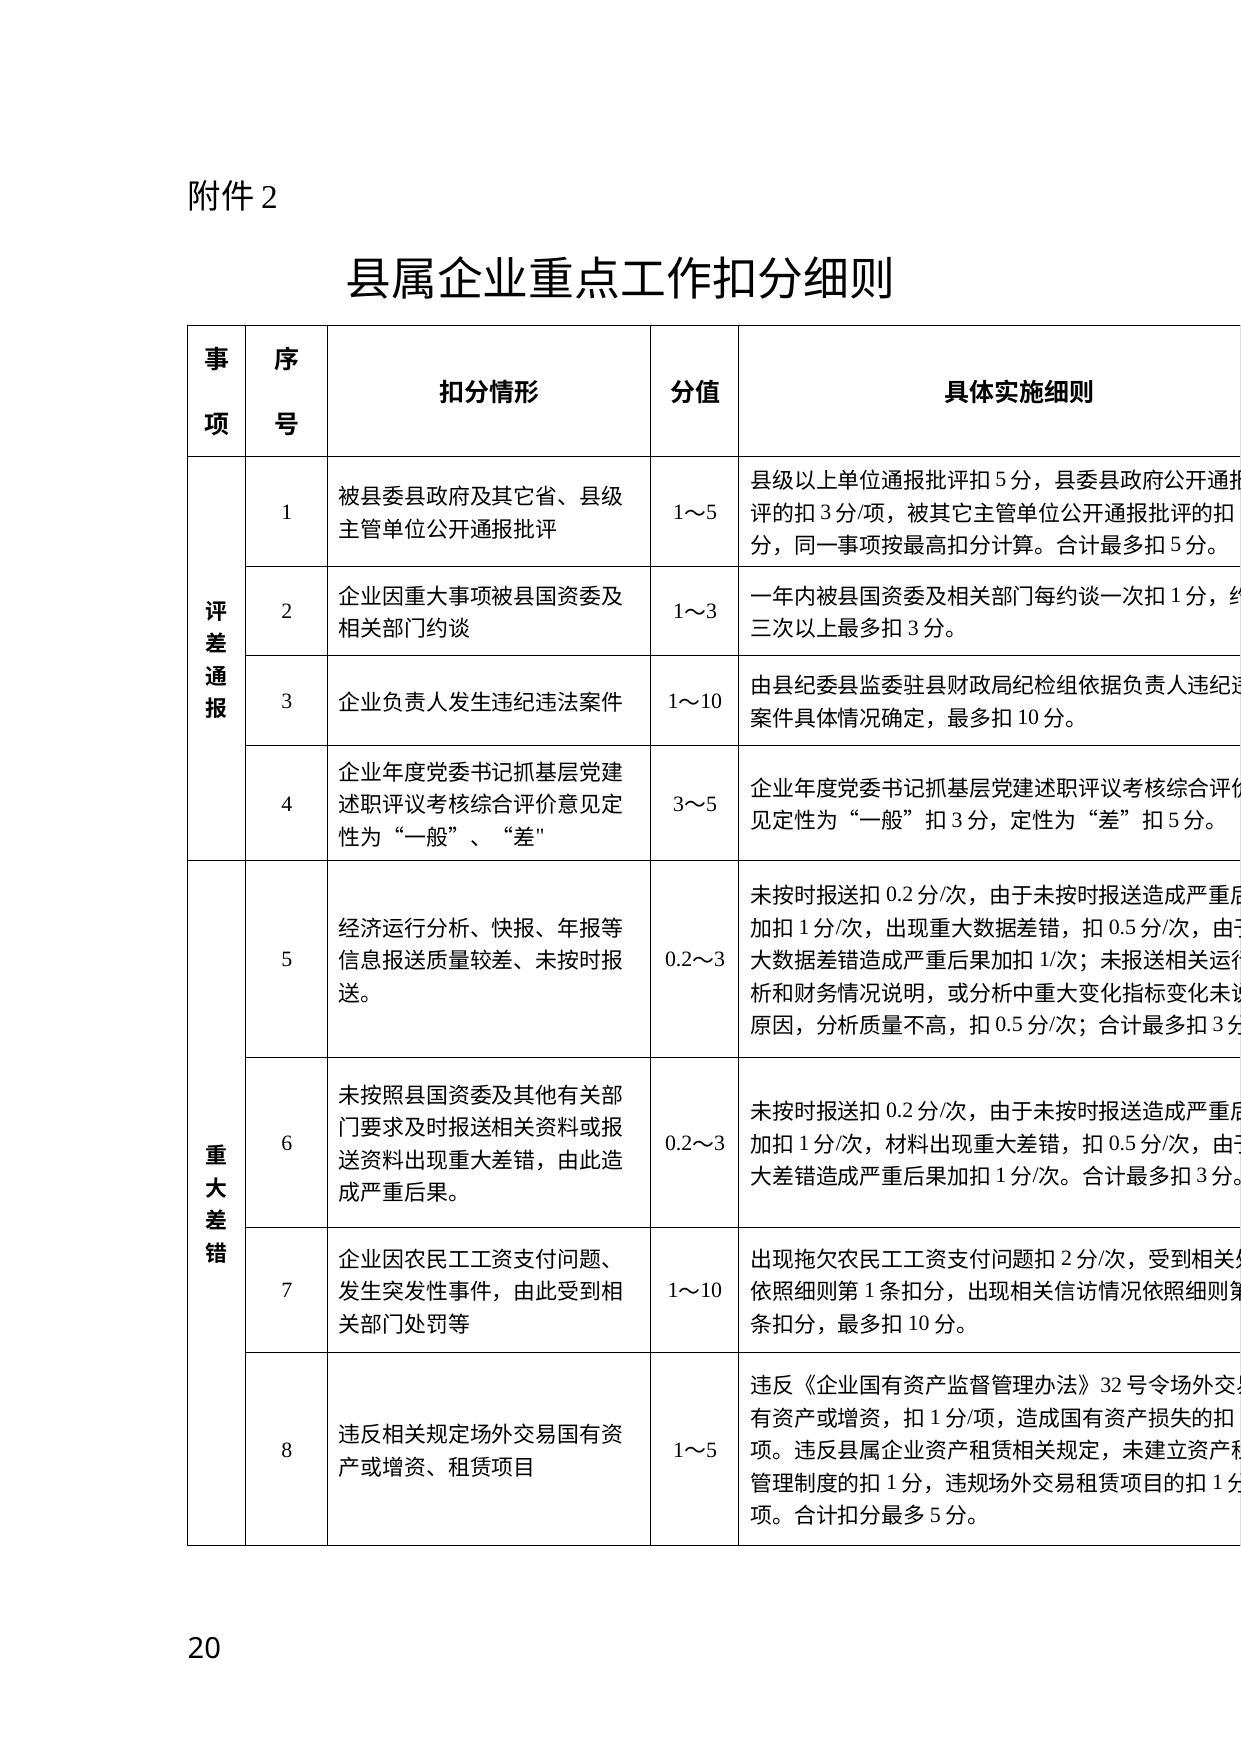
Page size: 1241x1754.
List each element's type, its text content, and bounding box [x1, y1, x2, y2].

table_cell 5 [246, 861, 327, 1057]
table_cell 1 [246, 457, 327, 566]
table_cell 违反《企业国有资产监督管理办法》32号令场外交易国有资产或增资，扣1分/项，造成国有资产损失的扣3分/项。违反县属企业资产租赁相关规定，未建立资产租赁管理制度的扣1分，违规场外交易租赁项目的扣1分/项。合计扣分最多5分。 [739, 1353, 1240, 1545]
table_cell 6 [246, 1058, 327, 1227]
table_header 扣分情形 [328, 326, 650, 456]
table_header 事 项 [188, 326, 245, 456]
table_cell 2 [246, 567, 327, 655]
table_cell 一年内被县国资委及相关部门每约谈一次扣1分，约谈三次以上最多扣3分。 [739, 567, 1240, 655]
text 县属企业重点工作扣分细则 [187, 227, 1053, 324]
table_cell 1～10 [651, 656, 738, 745]
table_cell 企业因重大事项被县国资委及相关部门约谈 [328, 567, 650, 655]
table_cell 1～5 [651, 1353, 738, 1545]
table_cell 1～3 [651, 567, 738, 655]
table_cell 企业年度党委书记抓基层党建述职评议考核综合评价意见定性为“一般”扣3分，定性为“差”扣5分。 [739, 746, 1240, 860]
table_cell 7 [246, 1228, 327, 1352]
table_cell 3～5 [651, 746, 738, 860]
table_cell 8 [246, 1353, 327, 1545]
table_cell 县级以上单位通报批评扣5分，县委县政府公开通报批评的扣3分/项，被其它主管单位公开通报批评的扣1分，同一事项按最高扣分计算。合计最多扣5分。 [739, 457, 1240, 566]
table_header 分值 [651, 326, 738, 456]
table_cell 1～10 [651, 1228, 738, 1352]
table_cell 企业因农民工工资支付问题、发生突发性事件，由此受到相关部门处罚等 [328, 1228, 650, 1352]
text 附件2 [187, 162, 1053, 227]
table_cell 重 大 差 错 [188, 861, 245, 1545]
table_cell 违反相关规定场外交易国有资产或增资、租赁项目 [328, 1353, 650, 1545]
table_cell 被县委县政府及其它省、县级主管单位公开通报批评 [328, 457, 650, 566]
table_cell 企业年度党委书记抓基层党建述职评议考核综合评价意见定性为“一般”、“差" [328, 746, 650, 860]
table_cell 1～5 [651, 457, 738, 566]
table_cell 未按照县国资委及其他有关部门要求及时报送相关资料或报送资料出现重大差错，由此造成严重后果。 [328, 1058, 650, 1227]
table_cell 4 [246, 746, 327, 860]
table_cell 由县纪委县监委驻县财政局纪检组依据负责人违纪违法案件具体情况确定，最多扣10分。 [739, 656, 1240, 745]
table_cell 未按时报送扣0.2分/次，由于未按时报送造成严重后果加扣1分/次，材料出现重大差错，扣0.5分/次，由于重大差错造成严重后果加扣1分/次。合计最多扣3分。 [739, 1058, 1240, 1227]
table_header 序 号 [246, 326, 327, 456]
table_header 具体实施细则 [739, 326, 1240, 456]
table_cell 0.2～3 [651, 1058, 738, 1227]
table_cell 3 [246, 656, 327, 745]
table_cell 经济运行分析、快报、年报等信息报送质量较差、未按时报送。 [328, 861, 650, 1057]
table_cell 评 差 通 报 [188, 457, 245, 860]
table_cell 0.2～3 [651, 861, 738, 1057]
table_cell 未按时报送扣0.2分/次，由于未按时报送造成严重后果加扣1分/次，出现重大数据差错，扣0.5分/次，由于重大数据差错造成严重后果加扣1/次；未报送相关运行分析和财务情况说明，或分析中重大变化指标变化未说明原因，分析质量不高，扣0.5分/次；合计最多扣3分。 [739, 861, 1240, 1057]
table_cell 出现拖欠农民工工资支付问题扣2分/次，受到相关处罚依照细则第1条扣分，出现相关信访情况依照细则第10条扣分，最多扣10分。 [739, 1228, 1240, 1352]
table_cell 企业负责人发生违纪违法案件 [328, 656, 650, 745]
